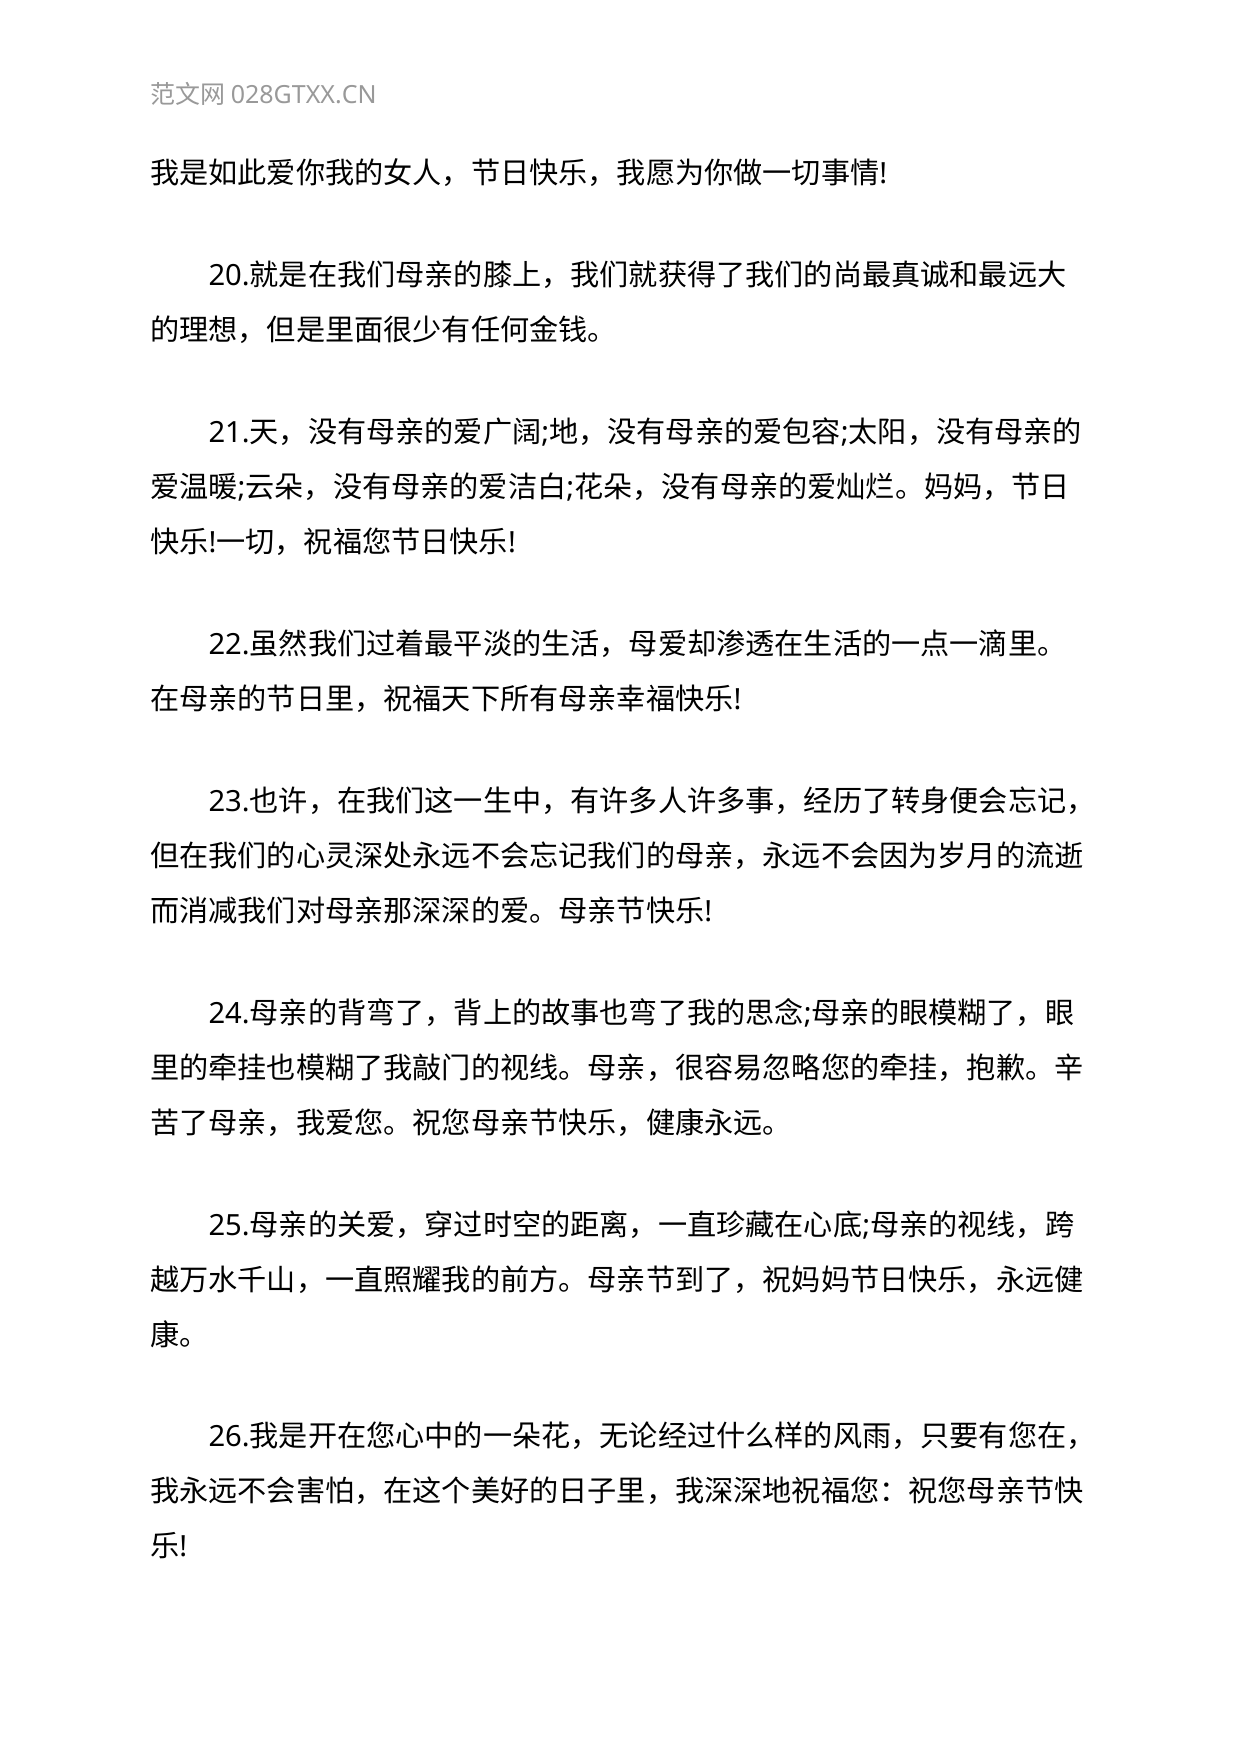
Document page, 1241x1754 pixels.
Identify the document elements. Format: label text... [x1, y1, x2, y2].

text 20.就是在我们母亲的膝上，我们就获得了我们的尚最真诚和最远大的理想，但是里面很少有任何金钱。 [150, 252, 1090, 349]
text 26.我是开在您心中的一朵花，无论经过什么样的风雨，只要有您在，我永远不会害怕，在这个美好的日子里，我深深地祝福您：祝您母亲节快乐! [150, 1413, 1090, 1565]
text 22.虽然我们过着最平淡的生活，母爱却渗透在生活的一点一滴里。在母亲的节日里，祝福天下所有母亲幸福快乐! [150, 621, 1090, 718]
text 24.母亲的背弯了，背上的故事也弯了我的思念;母亲的眼模糊了，眼里的牵挂也模糊了我敲门的视线。母亲，很容易忽略您的牵挂，抱歉。辛苦了母亲，我爱您。祝您母亲节快乐，健康永远。 [150, 989, 1090, 1142]
text 25.母亲的关爱，穿过时空的距离，一直珍藏在心底;母亲的视线，跨越万水千山，一直照耀我的前方。母亲节到了，祝妈妈节日快乐，永远健康。 [150, 1201, 1090, 1353]
text 21.天，没有母亲的爱广阔;地，没有母亲的爱包容;太阳，没有母亲的爱温暖;云朵，没有母亲的爱洁白;花朵，没有母亲的爱灿烂。妈妈，节日快乐!一切，祝福您节日快乐! [150, 409, 1090, 561]
text 23.也许，在我们这一生中，有许多人许多事，经历了转身便会忘记，但在我们的心灵深处永远不会忘记我们的母亲，永远不会因为岁月的流逝而消减我们对母亲那深深的爱。母亲节快乐! [150, 778, 1090, 930]
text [150, 150, 1090, 192]
